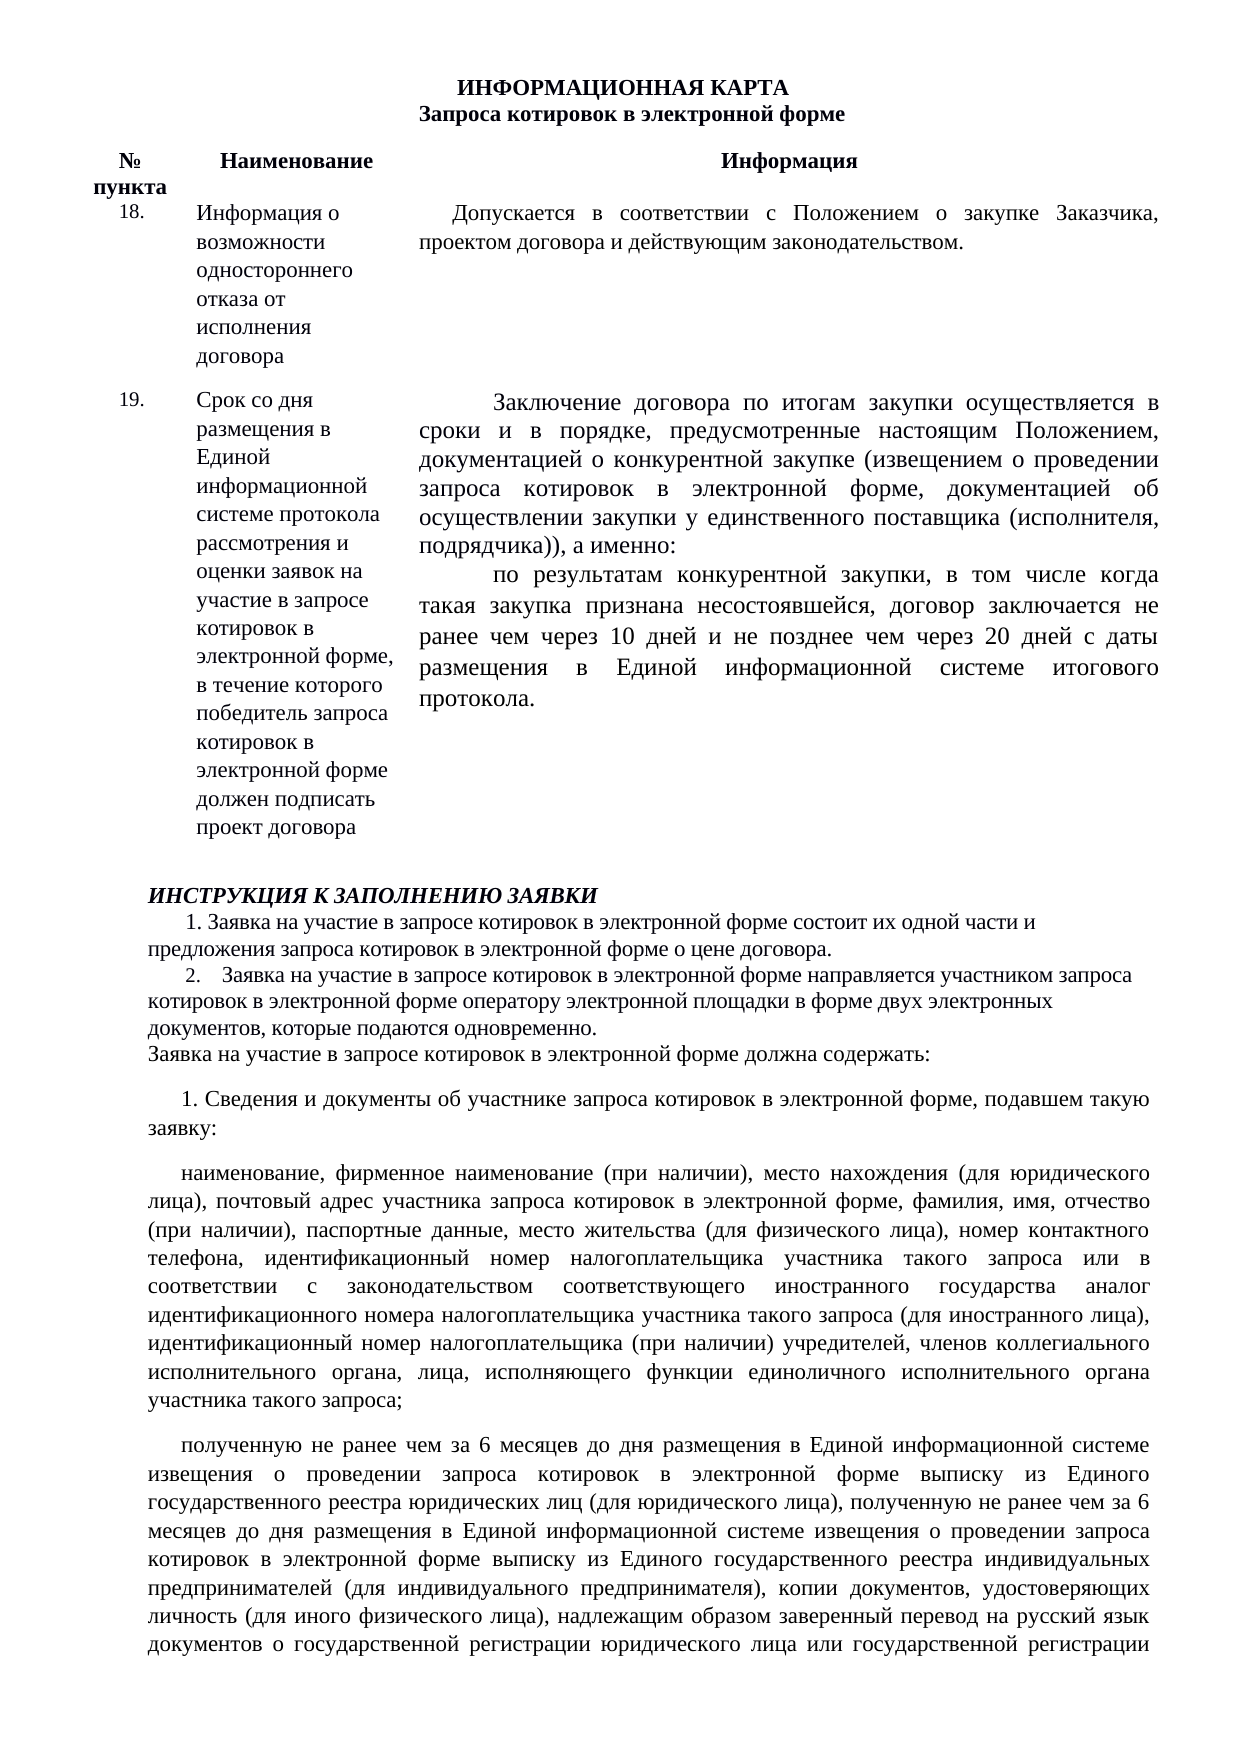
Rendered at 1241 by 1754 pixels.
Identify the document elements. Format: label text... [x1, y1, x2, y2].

table_cell № пункта [75, 147, 185, 199]
table_cell [75, 387, 185, 858]
table_cell Наименование [185, 147, 408, 199]
text наименование, фирменное наименование (при наличии), место нахождения (для юридического лица), почтовый адрес участника запроса котировок в электронной форме, фамилия, имя, отчество (при наличии), паспортные данные, место жительства (для физического лица), номер контактного телефона, идентификационный номер налогоплательщика участника такого запроса или в соответствии с законодательством соответствующего иностранного государства аналог идентификационного номера налогоплательщика участника такого запроса (для иностранного лица), идентификационный номер налогоплательщика (при наличии) учредителей, членов коллегиального исполнительного органа, лица, исполняющего функции единоличного исполнительного органа участника такого запроса; [148, 1159, 1152, 1413]
list Заявка на участие в запросе котировок в электронной форме направляется участником запроса котировок в электронной форме оператору электронной площадки в форме двух электронных документов, которые подаются одновременно. [148, 961, 1152, 1040]
table_cell [75, 200, 185, 387]
table_cell Срок со дня размещения в Единой информационной системе протокола рассмотрения и оценки заявок на участие в запросе котировок в электронной форме, в течение которого победитель запроса котировок в электронной форме должен подписать проект договора [185, 387, 408, 858]
text ИНСТРУКЦИЯ К ЗАПОЛНЕНИЮ ЗАЯВКИ [148, 882, 1152, 908]
text 1. Сведения и документы об участнике запроса котировок в электронной форме, подавшем такую заявку: [148, 1085, 1152, 1140]
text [148, 1431, 1152, 1657]
table_cell Информация о возможности одностороннего отказа от исполнения договора [185, 200, 408, 387]
text Заявка на участие в запросе котировок в электронной форме должна содержать: [148, 1040, 1152, 1067]
table_header ИНФОРМАЦИОННАЯ КАРТА Запроса котировок в электронной форме [75, 74, 1171, 147]
table_cell Информация [408, 147, 1171, 199]
text 1. Заявка на участие в запросе котировок в электронной форме состоит их одной части и предложения запроса котировок в электронной форме о цене договора. [148, 908, 1152, 961]
table_cell Заключение договора по итогам закупки осуществляется в сроки и в порядке, предусмотренные настоящим Положением, документацией о конкурентной закупке (извещением о проведении запроса котировок в электронной форме, документацией об осуществлении закупки у единственного поставщика (исполнителя, подрядчика)), а именно: по результатам конкурентной закупки, в том числе когда такая закупка признана несостоявшейся, договор заключается не ранее чем через 10 дней и не позднее чем через 20 дней с даты размещения в Единой информационной системе итогового протокола. [408, 387, 1171, 858]
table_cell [408, 200, 1171, 387]
